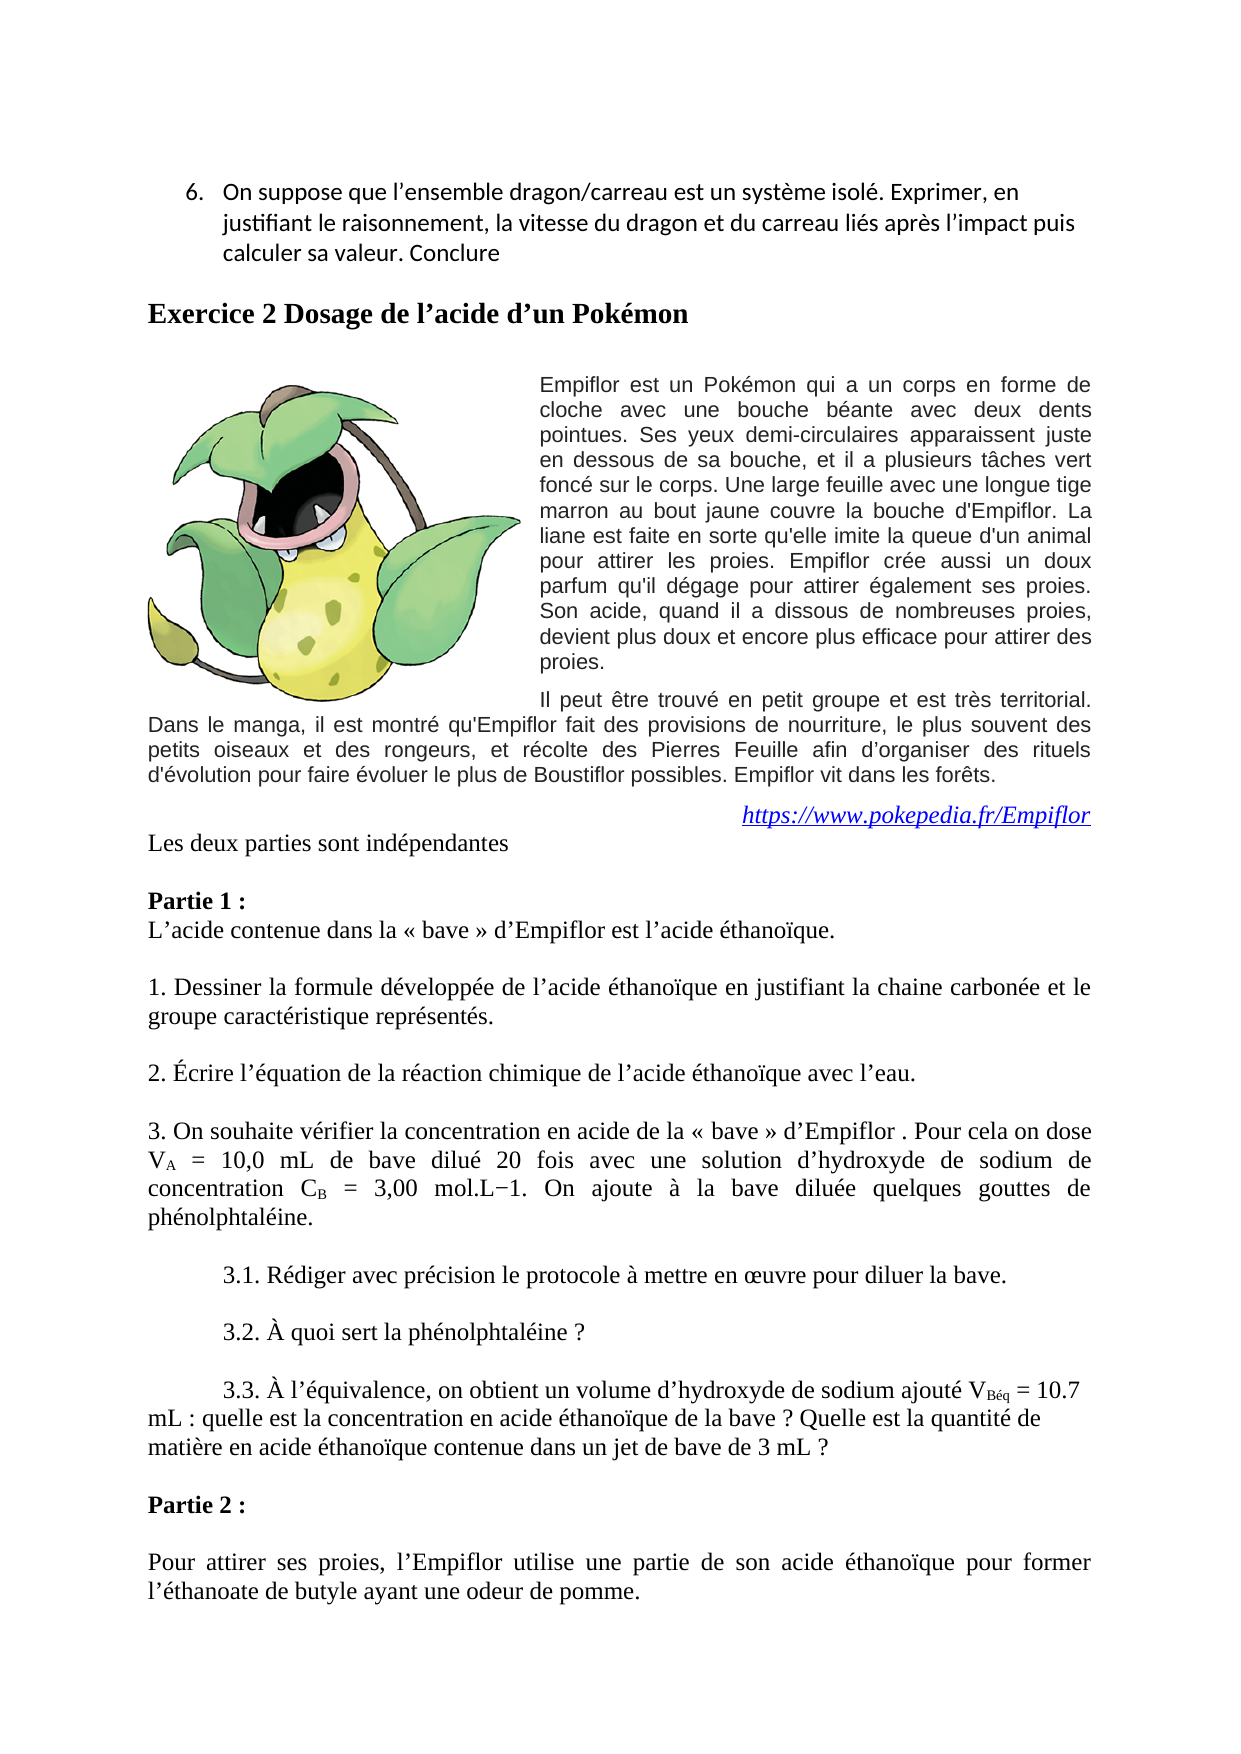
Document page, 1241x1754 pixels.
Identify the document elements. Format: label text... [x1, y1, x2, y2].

text 2. Écrire l’équation de la réaction chimique de l’acide éthanoïque avec l’eau. [148, 1058, 1093, 1087]
text Partie 1 : [148, 886, 1093, 915]
text 3.1. Rédiger avec précision le protocole à mettre en œuvre pour diluer la bave. [148, 1260, 1093, 1288]
list On suppose que l’ensemble dragon/carreau est un système isolé. Exprimer, en justifiant le raisonnement, la vitesse du dragon et du carreau liés après l’impact puis calculer sa valeur. Conclure [185, 176, 1093, 268]
picture [147, 385, 521, 702]
text Exercice 2 Dosage de l’acide d’un Pokémon [148, 297, 1093, 330]
text Pour attirer ses proies, l’Empiflor utilise une partie de son acide éthanoïque pour former l’éthanoate de butyle ayant une odeur de pomme. [148, 1547, 1093, 1605]
text Il peut être trouvé en petit groupe et est très territorial. Dans le manga, il est montré qu'Empiflor fait des provisions de nourriture, le plus souvent des petits oiseaux et des rongeurs, et récolte des Pierres Feuille afin d’organiser des rituels d'évolution pour faire évoluer le plus de Boustiflor possibles. Empiflor vit dans les forêts. [148, 686, 1093, 787]
text https://www.pokepedia.fr/Empiflor [148, 800, 1093, 828]
text 3.2. À quoi sert la phénolphtaléine ? [148, 1317, 1093, 1346]
text 3. On souhaite vérifier la concentration en acide de la « bave » d’Empiflor . Pour cela on dose VA = 10,0 mL de bave dilué 20 fois avec une solution d’hydroxyde de sodium de concentration CB = 3,00 mol.L−1. On ajoute à la bave diluée quelques gouttes de phénolphtaléine. [148, 1116, 1093, 1231]
text Les deux parties sont indépendantes [148, 828, 1093, 857]
text 1. Dessiner la formule développée de l’acide éthanoïque en justifiant la chaine carbonée et le groupe caractéristique représentés. [148, 972, 1093, 1030]
text L’acide contenue dans la « bave » d’Empiflor est l’acide éthanoïque. [148, 915, 1093, 943]
text Partie 2 : [148, 1490, 1093, 1518]
text 3.3. À l’équivalence, on obtient un volume d’hydroxyde de sodium ajouté VBéq = 10.7 mL : quelle est la concentration en acide éthanoïque de la bave ? Quelle est la quantité de matière en acide éthanoïque contenue dans un jet de bave de 3 mL ? [148, 1375, 1093, 1461]
